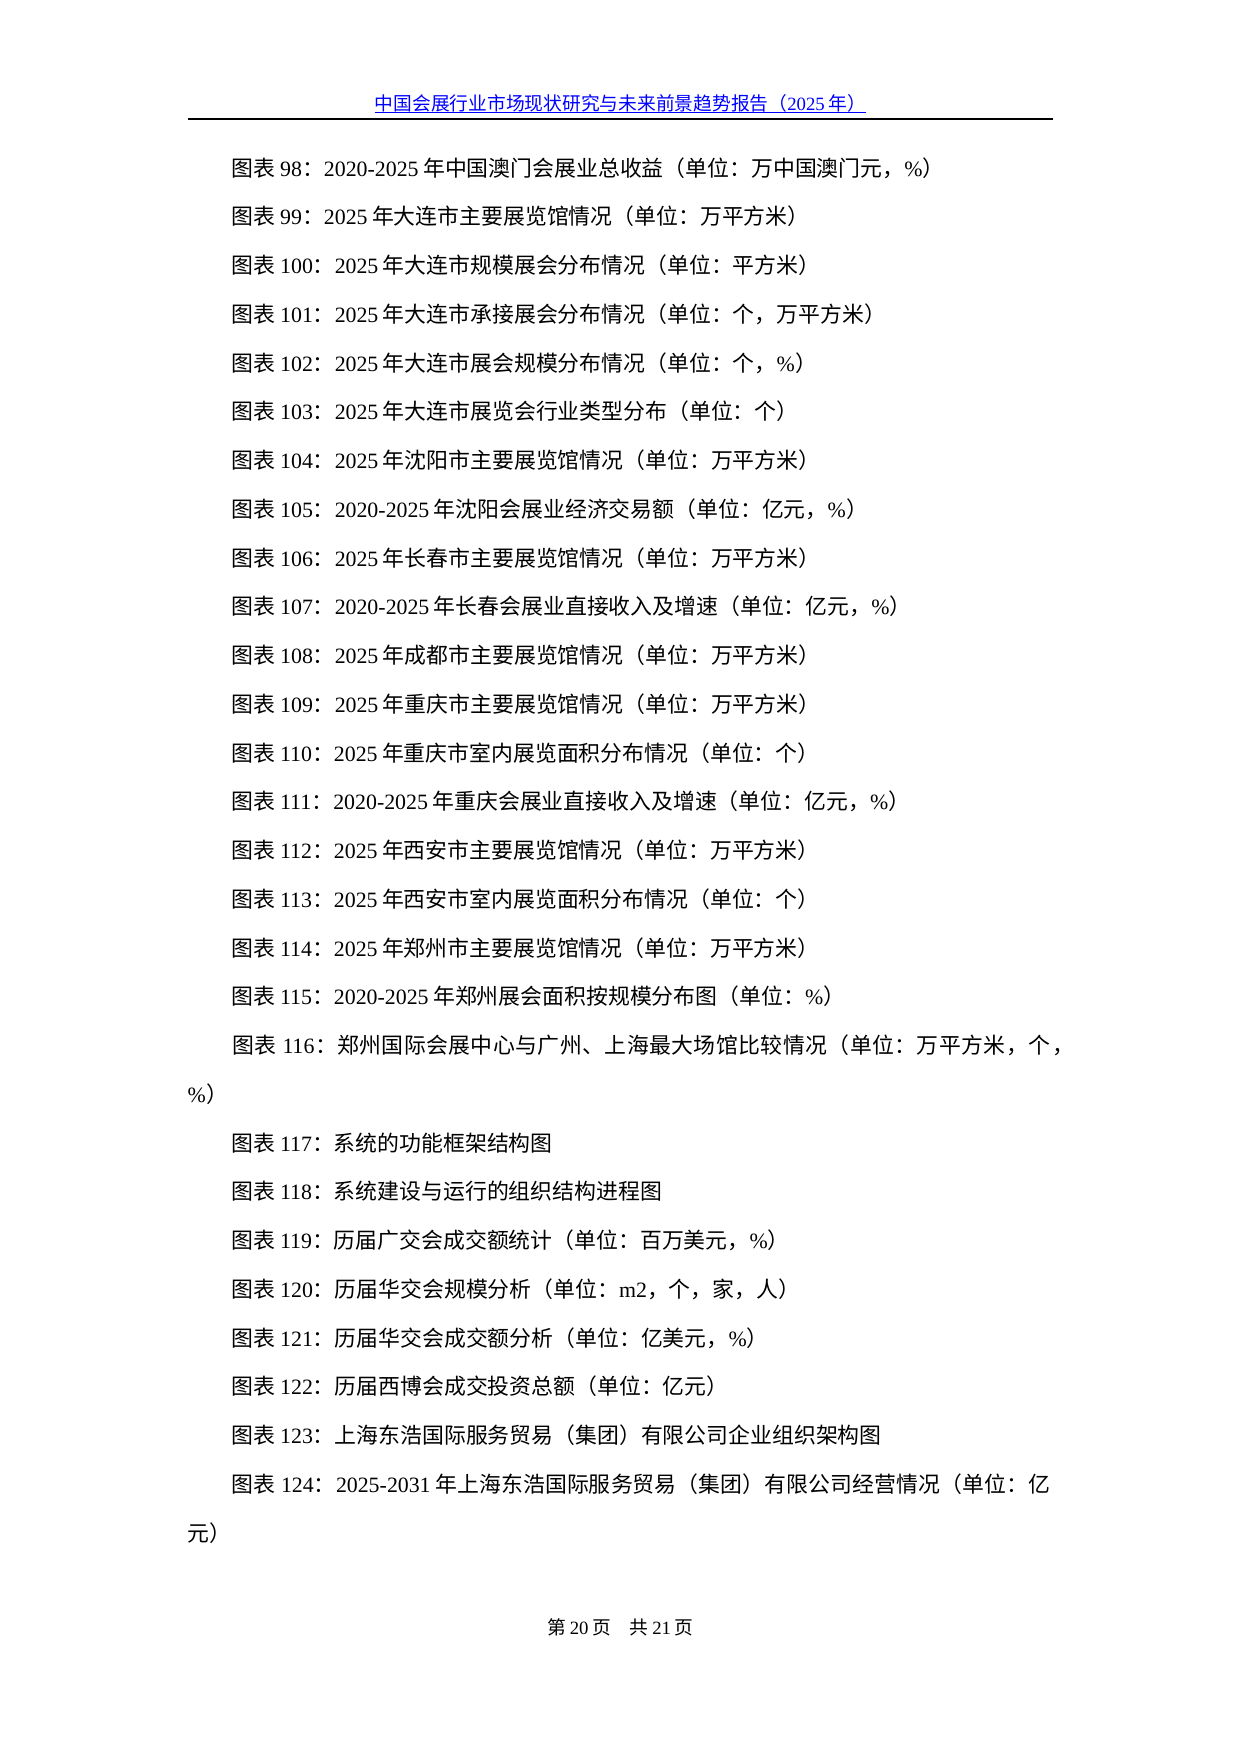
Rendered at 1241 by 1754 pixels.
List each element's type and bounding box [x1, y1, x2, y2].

text [187, 150, 1053, 1548]
